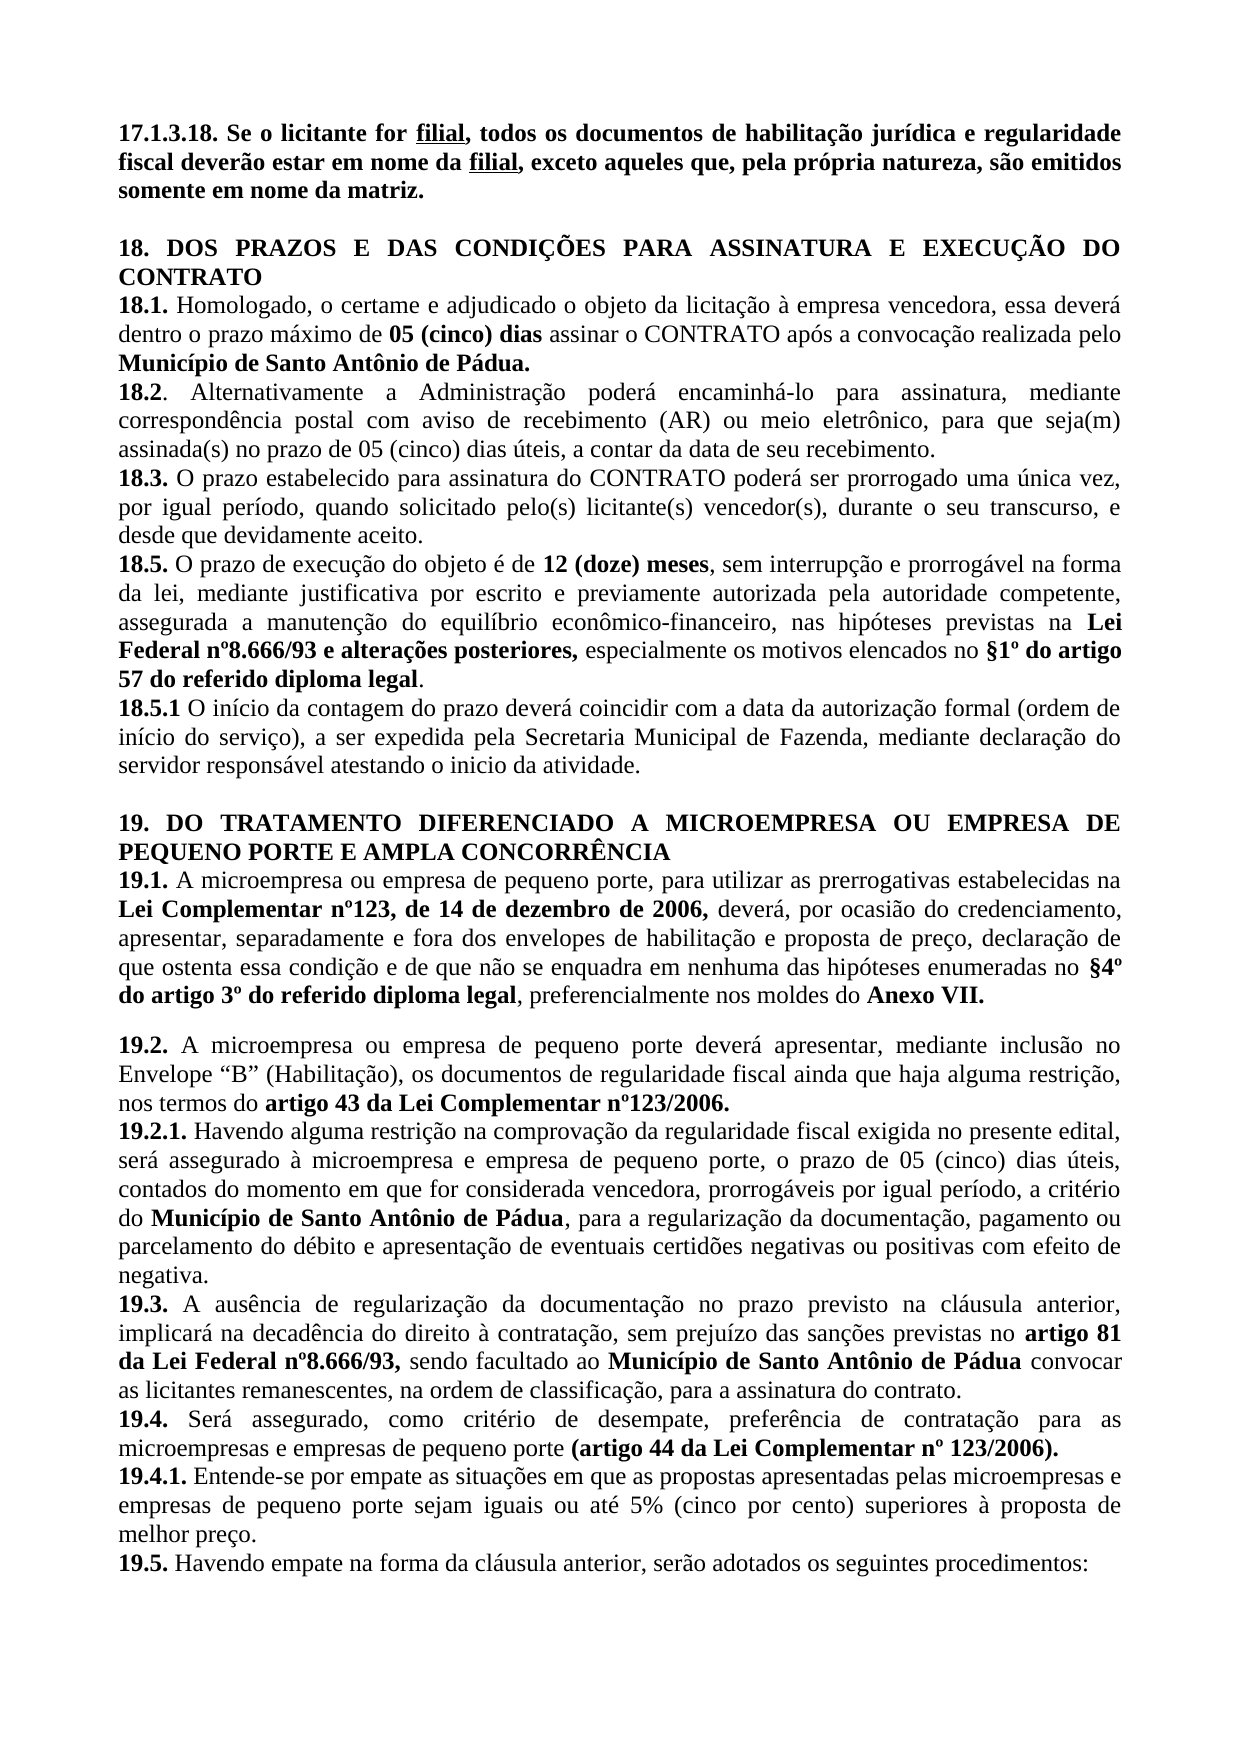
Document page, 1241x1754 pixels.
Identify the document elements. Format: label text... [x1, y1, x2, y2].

text 19.3. A ausência de regularização da documentação no prazo previsto na cláusula anterior, implicará na decadência do direito à contratação, sem prejuízo das sanções previstas no artigo 81 da Lei Federal nº8.666/93, sendo facultado ao Município de Santo Antônio de Pádua convocar as licitantes remanescentes, na ordem de classificação, para a assinatura do contrato. [118, 1289, 1122, 1404]
text 18. DOS PRAZOS E DAS CONDIÇÕES PARA ASSINATURA E EXECUÇÃO DO CONTRATO [118, 233, 1122, 291]
text 17.1.3.18. Se o licitante for filial, todos os documentos de habilitação jurídica e regularidade fiscal deverão estar em nome da filial, exceto aqueles que, pela própria natureza, são emitidos somente em nome da matriz. [118, 118, 1122, 204]
text 19.2.1. Havendo alguma restrição na comprovação da regularidade fiscal exigida no presente edital, será assegurado à microempresa e empresa de pequeno porte, o prazo de 05 (cinco) dias úteis, contados do momento em que for considerada vencedora, prorrogáveis por igual período, a critério do Município de Santo Antônio de Pádua, para a regularização da documentação, pagamento ou parcelamento do débito e apresentação de eventuais certidões negativas ou positivas com efeito de negativa. [118, 1116, 1122, 1289]
text 19. DO TRATAMENTO DIFERENCIADO A MICROEMPRESA OU EMPRESA DE PEQUENO PORTE E AMPLA CONCORRÊNCIA [118, 808, 1122, 866]
text 19.2. A microempresa ou empresa de pequeno porte deverá apresentar, mediante inclusão no Envelope “B” (Habilitação), os documentos de regularidade fiscal ainda que haja alguma restrição, nos termos do artigo 43 da Lei Complementar nº123/2006. [118, 1030, 1122, 1116]
text 18.5.1 O início da contagem do prazo deverá coincidir com a data da autorização formal (ordem de início do serviço), a ser expedida pela Secretaria Municipal de Fazenda, mediante declaração do servidor responsável atestando o inicio da atividade. [118, 693, 1122, 779]
text 19.1. A microempresa ou empresa de pequeno porte, para utilizar as prerrogativas estabelecidas na Lei Complementar nº123, de 14 de dezembro de 2006, deverá, por ocasião do credenciamento, apresentar, separadamente e fora dos envelopes de habilitação e proposta de preço, declaração de que ostenta essa condição e de que não se enquadra em nenhuma das hipóteses enumeradas no §4º do artigo 3º do referido diploma legal, preferencialmente nos moldes do Anexo VII. [118, 866, 1122, 1009]
text 18.3. O prazo estabelecido para assinatura do CONTRATO poderá ser prorrogado uma única vez, por igual período, quando solicitado pelo(s) licitante(s) vencedor(s), durante o seu transcurso, e desde que devidamente aceito. [118, 463, 1122, 549]
text 19.4. Será assegurado, como critério de desempate, preferência de contratação para as microempresas e empresas de pequeno porte (artigo 44 da Lei Complementar nº 123/2006). [118, 1404, 1122, 1461]
text 18.2. Alternativamente a Administração poderá encaminhá-lo para assinatura, mediante correspondência postal com aviso de recebimento (AR) ou meio eletrônico, para que seja(m) assinada(s) no prazo de 05 (cinco) dias úteis, a contar da data de seu recebimento. [118, 377, 1122, 463]
text 18.1. Homologado, o certame e adjudicado o objeto da licitação à empresa vencedora, essa deverá dentro o prazo máximo de 05 (cinco) dias assinar o CONTRATO após a convocação realizada pelo Município de Santo Antônio de Pádua. [118, 291, 1122, 377]
text 18.5. O prazo de execução do objeto é de 12 (doze) meses, sem interrupção e prorrogável na forma da lei, mediante justificativa por escrito e previamente autorizada pela autoridade competente, assegurada a manutenção do equilíbrio econômico-financeiro, nas hipóteses previstas na Lei Federal nº8.666/93 e alterações posteriores, especialmente os motivos elencados no §1º do artigo 57 do referido diploma legal. [118, 549, 1122, 693]
text 19.4.1. Entende-se por empate as situações em que as propostas apresentadas pelas microempresas e empresas de pequeno porte sejam iguais ou até 5% (cinco por cento) superiores à proposta de melhor preço. [118, 1461, 1122, 1548]
text 19.5. Havendo empate na forma da cláusula anterior, serão adotados os seguintes procedimentos: [118, 1548, 1122, 1576]
